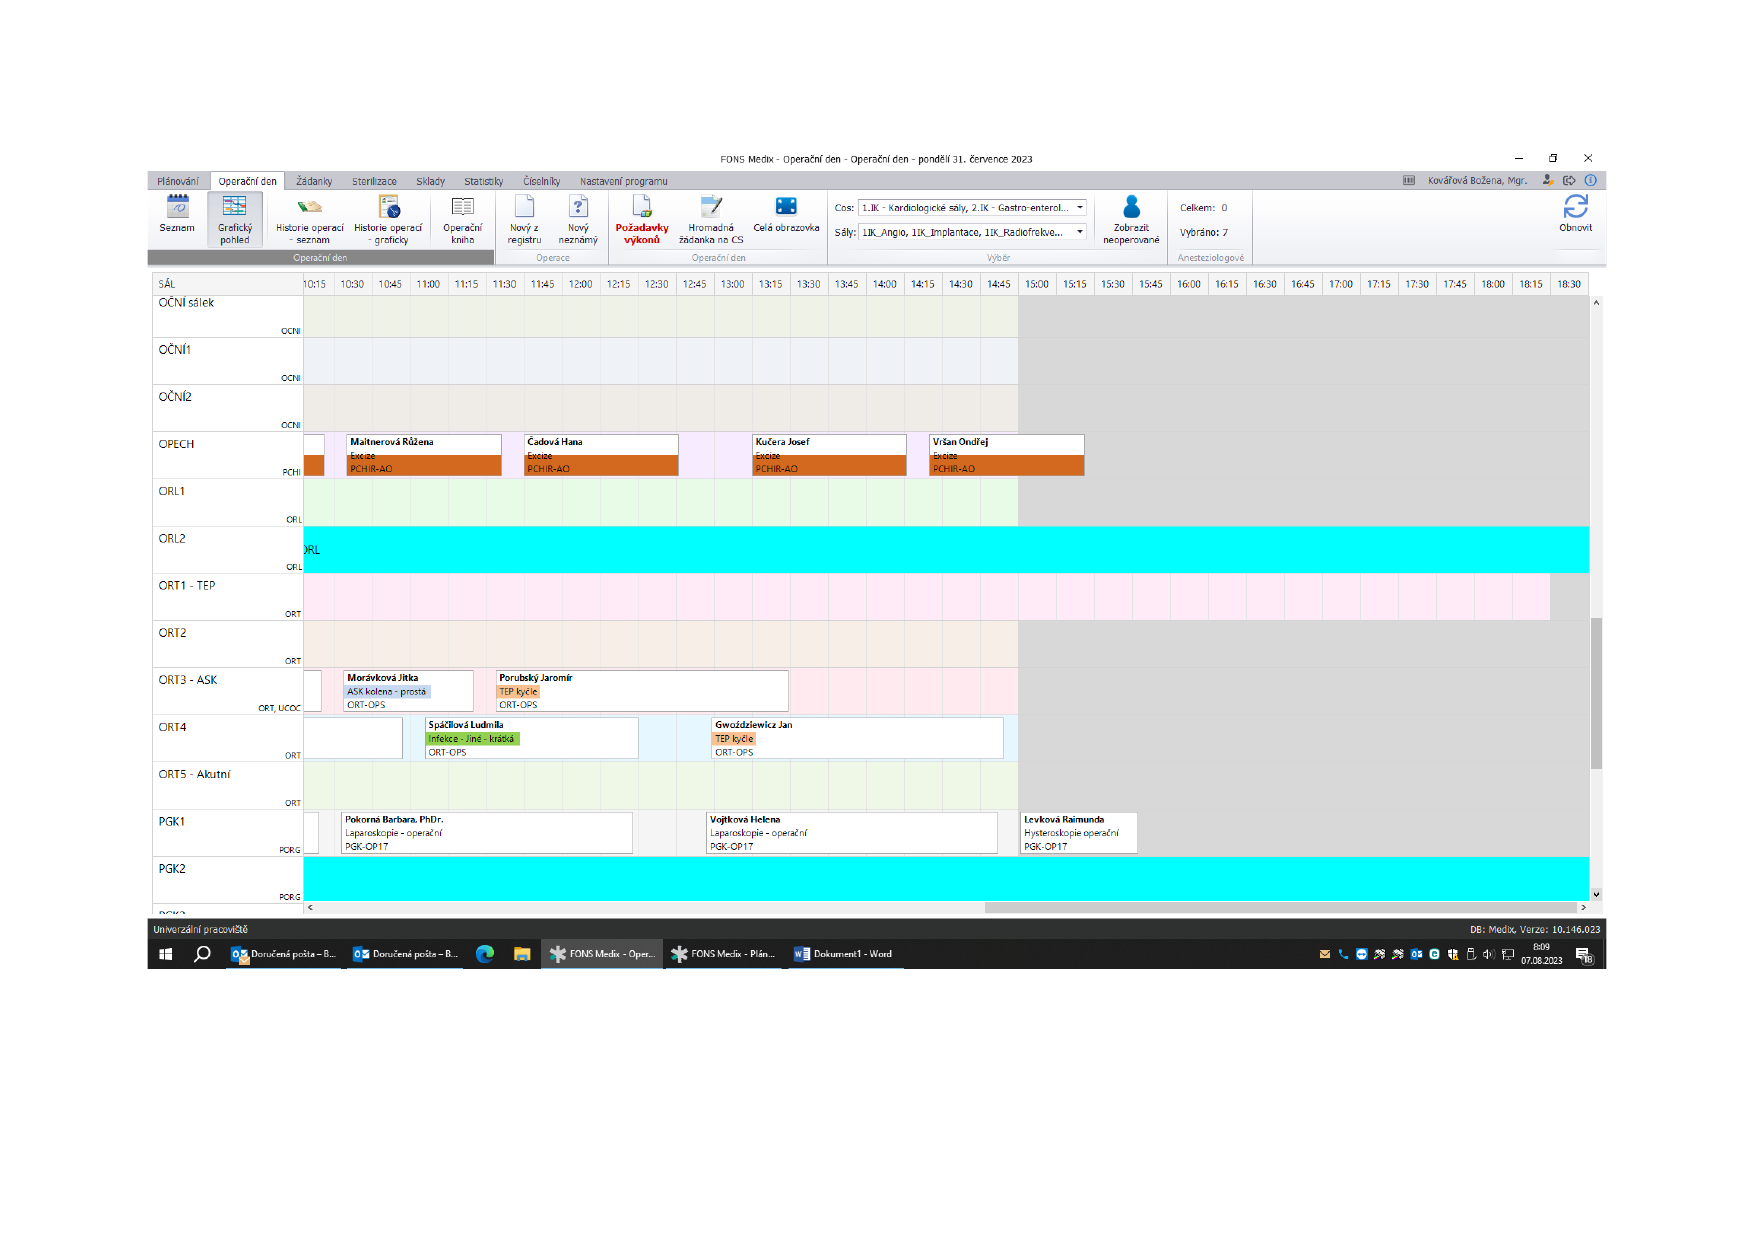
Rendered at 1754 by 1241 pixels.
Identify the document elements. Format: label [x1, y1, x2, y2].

picture [147, 147, 1607, 969]
